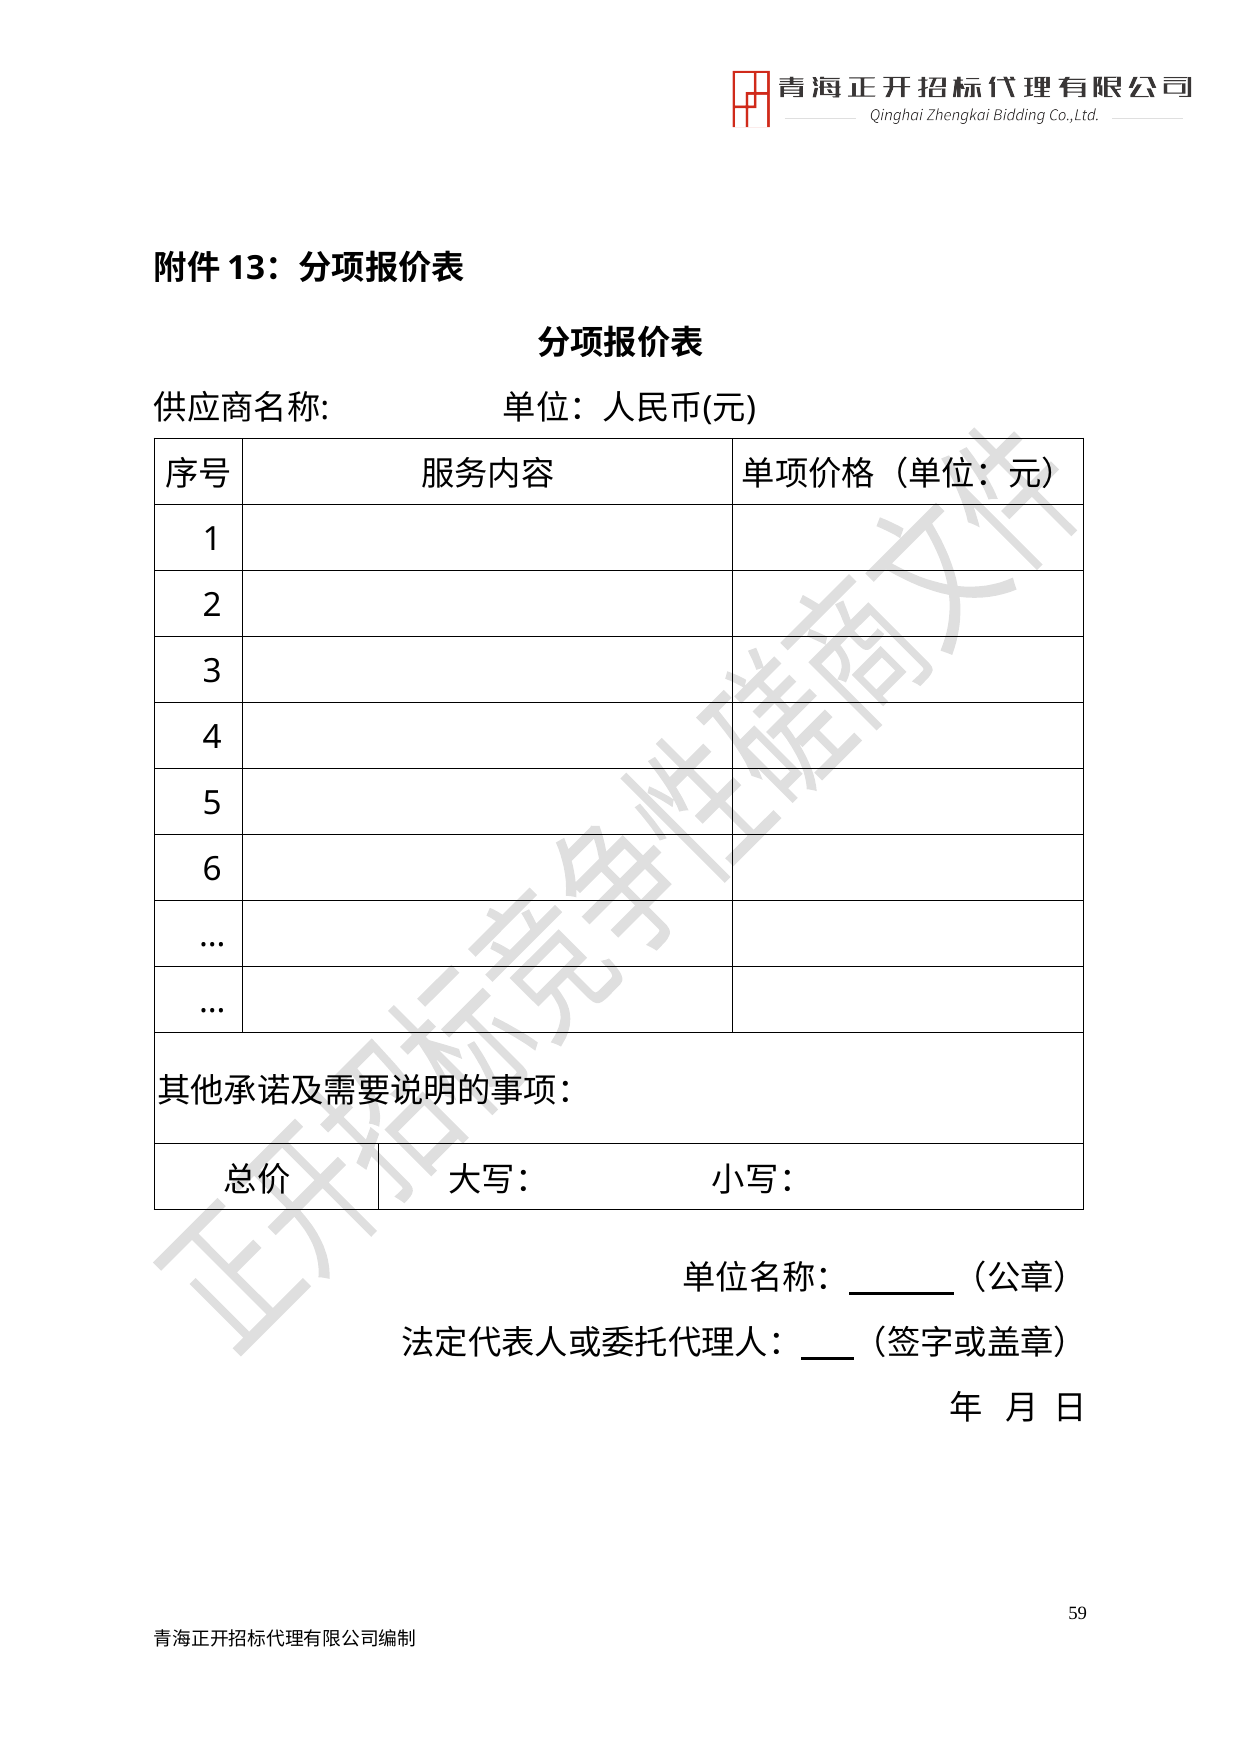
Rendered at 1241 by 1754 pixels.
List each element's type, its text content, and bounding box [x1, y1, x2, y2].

table_cell [243, 835, 732, 900]
table_cell [243, 505, 732, 569]
table_cell [733, 835, 1083, 900]
table_cell [733, 769, 1083, 834]
table_cell 5 [155, 769, 242, 834]
text 年 月 日 [153, 1373, 1087, 1438]
picture [732, 70, 1192, 128]
table_cell [243, 571, 732, 636]
text 附件13：分项报价表 [153, 233, 1087, 291]
table_cell 4 [155, 703, 242, 768]
table_cell [243, 703, 732, 768]
text 分项报价表 [153, 307, 1087, 372]
table_cell 大写： 小写： [379, 1144, 1083, 1209]
table_cell 2 [155, 571, 242, 636]
table_cell [733, 703, 1083, 768]
table_cell [733, 967, 1083, 1032]
table_cell [733, 571, 1083, 636]
text 法定代表人或委托代理人： （签字或盖章） [153, 1308, 1087, 1373]
table_cell 3 [155, 637, 242, 702]
table_cell [243, 901, 732, 966]
table_cell … [155, 967, 242, 1032]
table_cell [733, 637, 1083, 702]
table_cell [243, 769, 732, 834]
table_cell 其他承诺及需要说明的事项： [155, 1033, 1083, 1143]
table_cell … [155, 901, 242, 966]
text 单位名称： （公章） [153, 1243, 1087, 1308]
table_header 服务内容 [243, 439, 732, 503]
table_cell [733, 505, 1083, 569]
table_cell [243, 967, 732, 1032]
table_cell 1 [155, 505, 242, 569]
table_cell 6 [155, 835, 242, 900]
table_header 序号 [155, 439, 242, 503]
table_cell [243, 637, 732, 702]
table_cell [733, 901, 1083, 966]
table_header 单项价格（单位：元） [733, 439, 1083, 503]
text 供应商名称: 单位：人民币(元) [153, 372, 1087, 437]
table_cell 总价 [155, 1144, 378, 1209]
